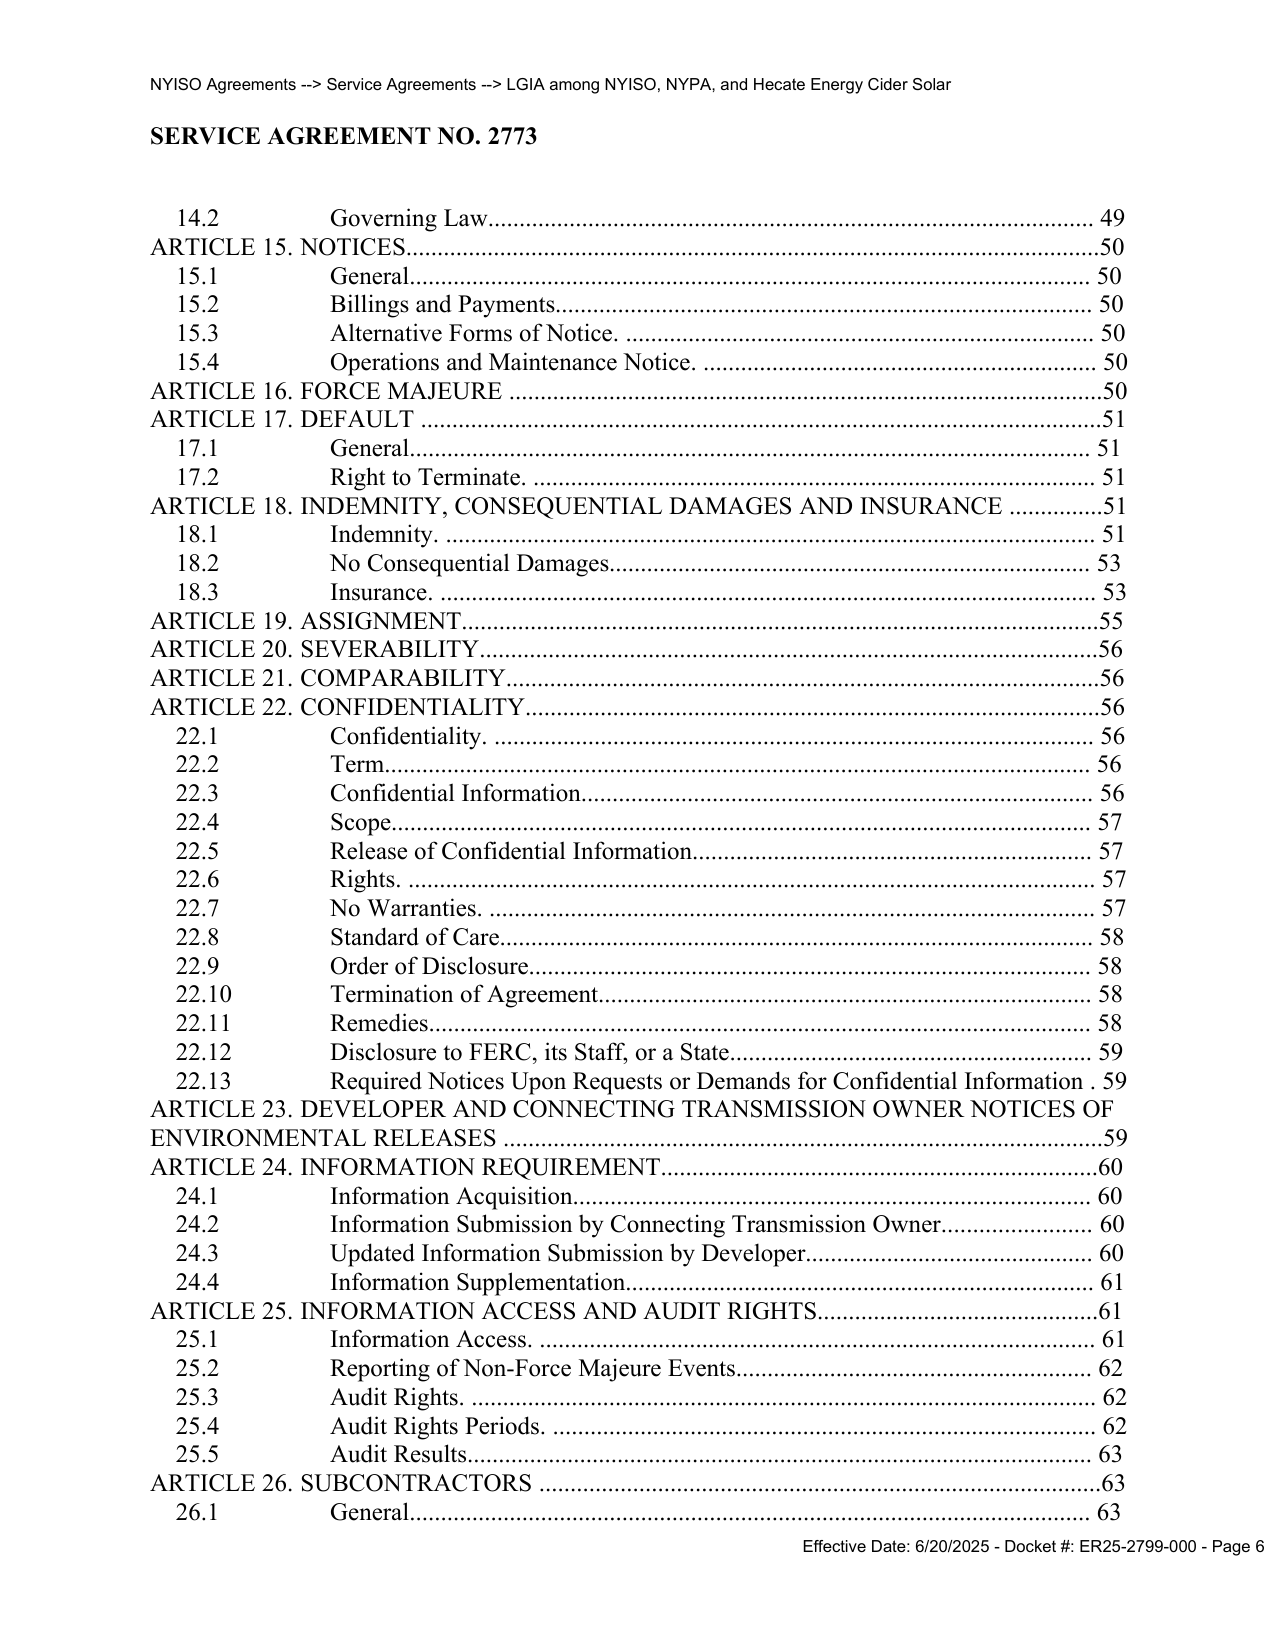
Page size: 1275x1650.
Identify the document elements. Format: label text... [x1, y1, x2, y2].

list 14.2 Governing Law................................................................................................. 49 ARTICLE 15. NOTICES...............................................................................................................50 15.1 General............................................................................................................. 50 15.2 Billings and Payments...................................................................................... 50 15.3 Alternative Forms of Notice. ........................................................................... 50 15.4 Operations and Maintenance Notice. ............................................................... 50 ARTICLE 16. FORCE MAJEURE ...............................................................................................50 ARTICLE 17. DEFAULT .............................................................................................................51 17.1 General............................................................................................................. 51 17.2 Right to Terminate. .......................................................................................... 51 ARTICLE 18. INDEMNITY, CONSEQUENTIAL DAMAGES AND INSURANCE ...............51 18.1 Indemnity. ........................................................................................................ 51 18.2 No Consequential Damages............................................................................. 53 18.3 Insurance. ......................................................................................................... 53 ARTICLE 19. ASSIGNMENT......................................................................................................55 ARTICLE 20. SEVERABILITY...................................................................................................56 ARTICLE 21. COMPARABILITY...............................................................................................56 ARTICLE 22. CONFIDENTIALITY............................................................................................56 22.1 Confidentiality. ................................................................................................ 56 22.2 Term................................................................................................................. 56 22.3 Confidential Information.................................................................................. 56 22.4 Scope................................................................................................................ 57 22.5 Release of Confidential Information................................................................ 57 22.6 Rights. .............................................................................................................. 57 22.7 No Warranties. ................................................................................................. 57 22.8 Standard of Care............................................................................................... 58 22.9 Order of Disclosure.......................................................................................... 58 22.10 Termination of Agreement............................................................................... 58 22.11 Remedies.......................................................................................................... 58 22.12 Disclosure to FERC, its Staff, or a State.......................................................... 59 22.13 Required Notices Upon Requests or Demands for Confidential Information . 59 ARTICLE 23. DEVELOPER AND CONNECTING TRANSMISSION OWNER NOTICES OF ENVIRONMENTAL RELEASES ................................................................................................59 ARTICLE 24. INFORMATION REQUIREMENT......................................................................60 24.1 Information Acquisition................................................................................... 60 24.2 Information Submission by Connecting Transmission Owner........................ 60 24.3 Updated Information Submission by Developer.............................................. 60 24.4 Information Supplementation........................................................................... 61 ARTICLE 25. INFORMATION ACCESS AND AUDIT RIGHTS.............................................61 25.1 Information Access. ......................................................................................... 61 25.2 Reporting of Non-Force Majeure Events......................................................... 62 25.3 Audit Rights. .................................................................................................... 62 25.4 Audit Rights Periods. ....................................................................................... 62 25.5 Audit Results.................................................................................................... 63 ARTICLE 26. SUBCONTRACTORS ..........................................................................................63 26.1 General............................................................................................................. 63 [150, 204, 1264, 1526]
list SERVICE AGREEMENT NO. 2773 [150, 121, 1264, 150]
